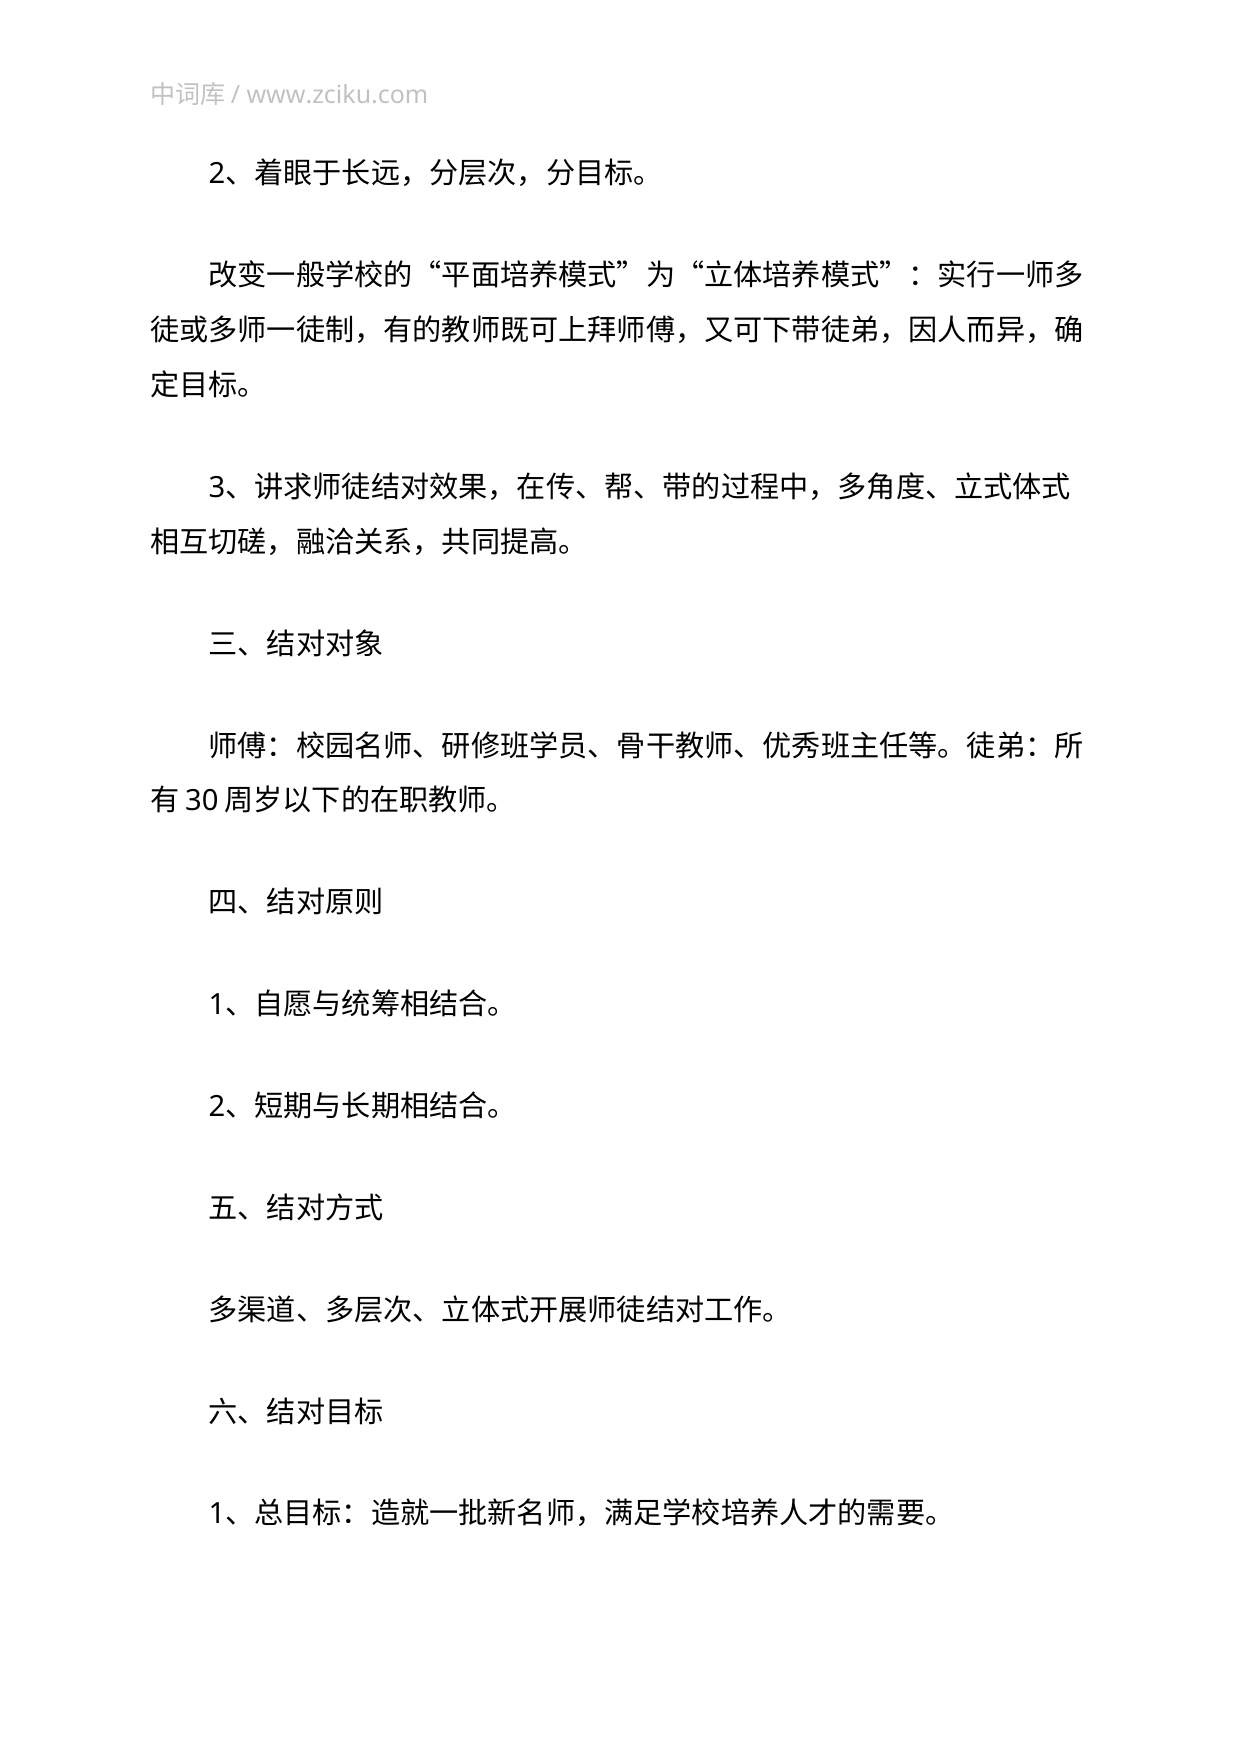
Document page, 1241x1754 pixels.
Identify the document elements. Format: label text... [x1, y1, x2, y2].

text 1、自愿与统筹相结合。 [150, 981, 1090, 1023]
text 2、着眼于长远，分层次，分目标。 [150, 150, 1090, 192]
text 2、短期与长期相结合。 [150, 1083, 1090, 1125]
text 四、结对原则 [150, 879, 1090, 921]
text 师傅：校园名师、研修班学员、骨干教师、优秀班主任等。徒弟：所有30周岁以下的在职教师。 [150, 722, 1090, 819]
text 改变一般学校的“平面培养模式”为“立体培养模式”：实行一师多徒或多师一徒制，有的教师既可上拜师傅，又可下带徒弟，因人而异，确定目标。 [150, 252, 1090, 404]
text 三、结对对象 [150, 620, 1090, 663]
text 六、结对目标 [150, 1388, 1090, 1431]
text 五、结对方式 [150, 1185, 1090, 1227]
text 3、讲求师徒结对效果，在传、帮、带的过程中，多角度、立式体式相互切磋，融洽关系，共同提高。 [150, 463, 1090, 561]
text 1、总目标：造就一批新名师，满足学校培养人才的需要。 [150, 1490, 1090, 1532]
text 多渠道、多层次、立体式开展师徒结对工作。 [150, 1286, 1090, 1329]
